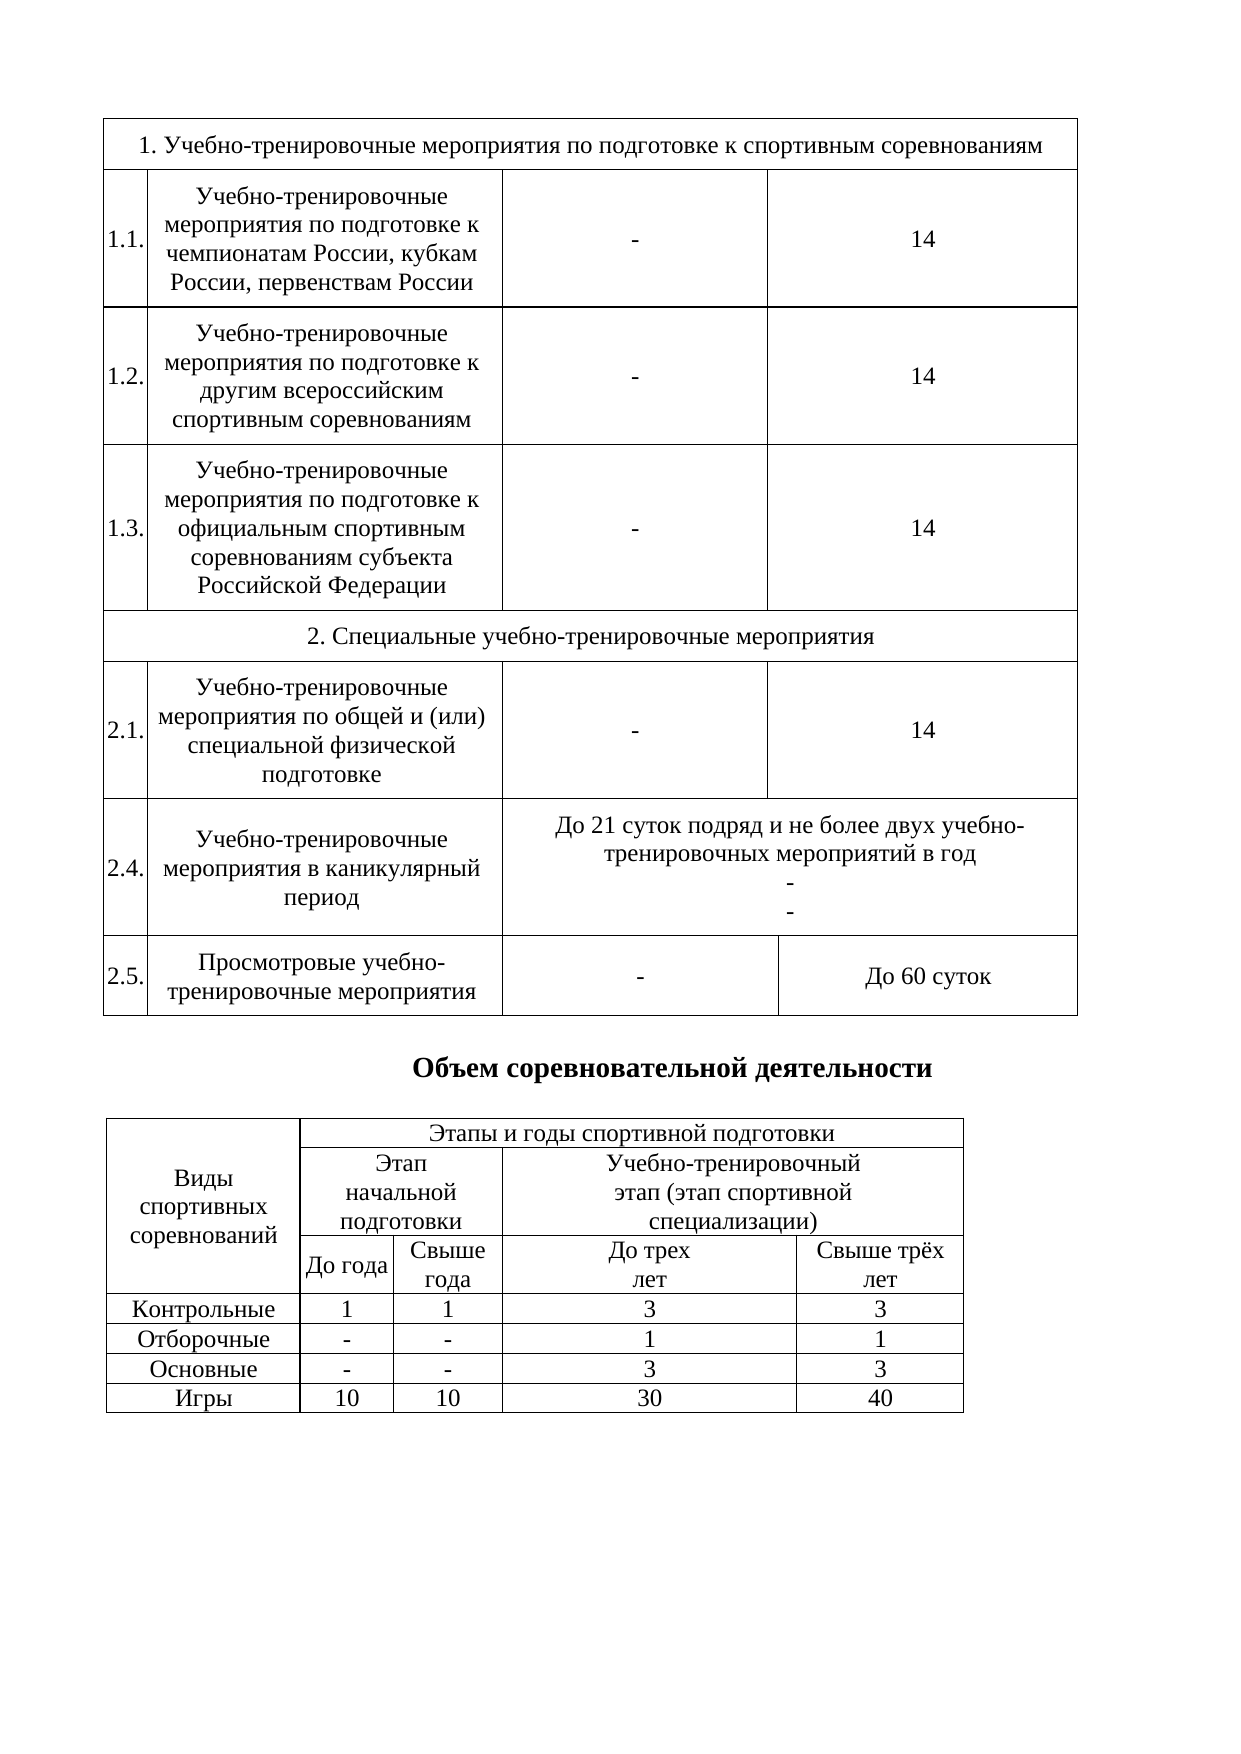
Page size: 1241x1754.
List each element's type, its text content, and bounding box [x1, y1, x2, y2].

table_cell 1 [394, 1294, 502, 1323]
table_cell Свыше года [394, 1236, 502, 1293]
table_cell 1. Учебно-тренировочные мероприятия по подготовке к спортивным соревнованиям [104, 119, 1077, 169]
table_cell 3 [503, 1294, 796, 1323]
table_cell Учебно-тренировочные мероприятия по подготовке к другим всероссийским спортивным соревнованиям [148, 308, 502, 444]
table_cell - [301, 1354, 393, 1382]
table_cell Свыше трёх лет [797, 1236, 963, 1293]
table_header Виды спортивных соревнований [107, 1119, 299, 1293]
table_cell 1 [503, 1324, 796, 1353]
table_cell Игры [107, 1384, 299, 1412]
table_cell До трех лет [503, 1236, 796, 1293]
table_cell - [301, 1324, 393, 1353]
table_cell До года [301, 1236, 393, 1293]
table_cell 3 [797, 1294, 963, 1323]
table_cell 10 [301, 1384, 393, 1412]
table_cell 14 [768, 445, 1077, 610]
text Объем соревновательной деятельности [193, 1050, 1152, 1084]
table_cell - [503, 936, 778, 1015]
table_cell 14 [768, 170, 1077, 306]
table_cell Контрольные [107, 1294, 299, 1323]
table_cell 3 [503, 1354, 796, 1382]
table_header Этапы и годы спортивной подготовки [301, 1119, 963, 1147]
table_cell 2.1. [104, 662, 147, 798]
table_cell 2.5. [104, 936, 147, 1015]
table_cell 1.1. [104, 170, 147, 306]
table_cell До 21 суток подряд и не более двух учебно-тренировочных мероприятий в год - - [503, 799, 1077, 935]
table_cell 3 [797, 1354, 963, 1382]
table_cell Просмотровые учебно-тренировочные мероприятия [148, 936, 502, 1015]
table_cell 1 [301, 1294, 393, 1323]
table_cell Этап начальной подготовки [301, 1148, 502, 1234]
table_cell 10 [394, 1384, 502, 1412]
table_cell Учебно-тренировочный этап (этап спортивной специализации) [503, 1148, 963, 1234]
table_cell 1.3. [104, 445, 147, 610]
table_cell Учебно-тренировочные мероприятия по подготовке к чемпионатам России, кубкам России, первенствам России [148, 170, 502, 306]
table_cell Учебно-тренировочные мероприятия в каникулярный период [148, 799, 502, 935]
table_cell Учебно-тренировочные мероприятия по общей и (или) специальной физической подготовке [148, 662, 502, 798]
table_cell 30 [503, 1384, 796, 1412]
table_cell - [503, 662, 767, 798]
table_cell - [394, 1354, 502, 1382]
table_cell 2.4. [104, 799, 147, 935]
table_cell 1.2. [104, 308, 147, 444]
table_cell - [503, 445, 767, 610]
table_cell Основные [107, 1354, 299, 1382]
table_cell Отборочные [107, 1324, 299, 1353]
table_cell 14 [768, 308, 1077, 444]
table_cell 1 [797, 1324, 963, 1353]
table_cell 14 [768, 662, 1077, 798]
table_cell - [503, 308, 767, 444]
table_cell Учебно-тренировочные мероприятия по подготовке к официальным спортивным соревнованиям субъекта Российской Федерации [148, 445, 502, 610]
table_cell До 60 суток [779, 936, 1077, 1015]
table_cell - [394, 1324, 502, 1353]
table_cell 40 [797, 1384, 963, 1412]
table_cell - [503, 170, 767, 306]
table_cell 2. Специальные учебно-тренировочные мероприятия [104, 611, 1077, 661]
